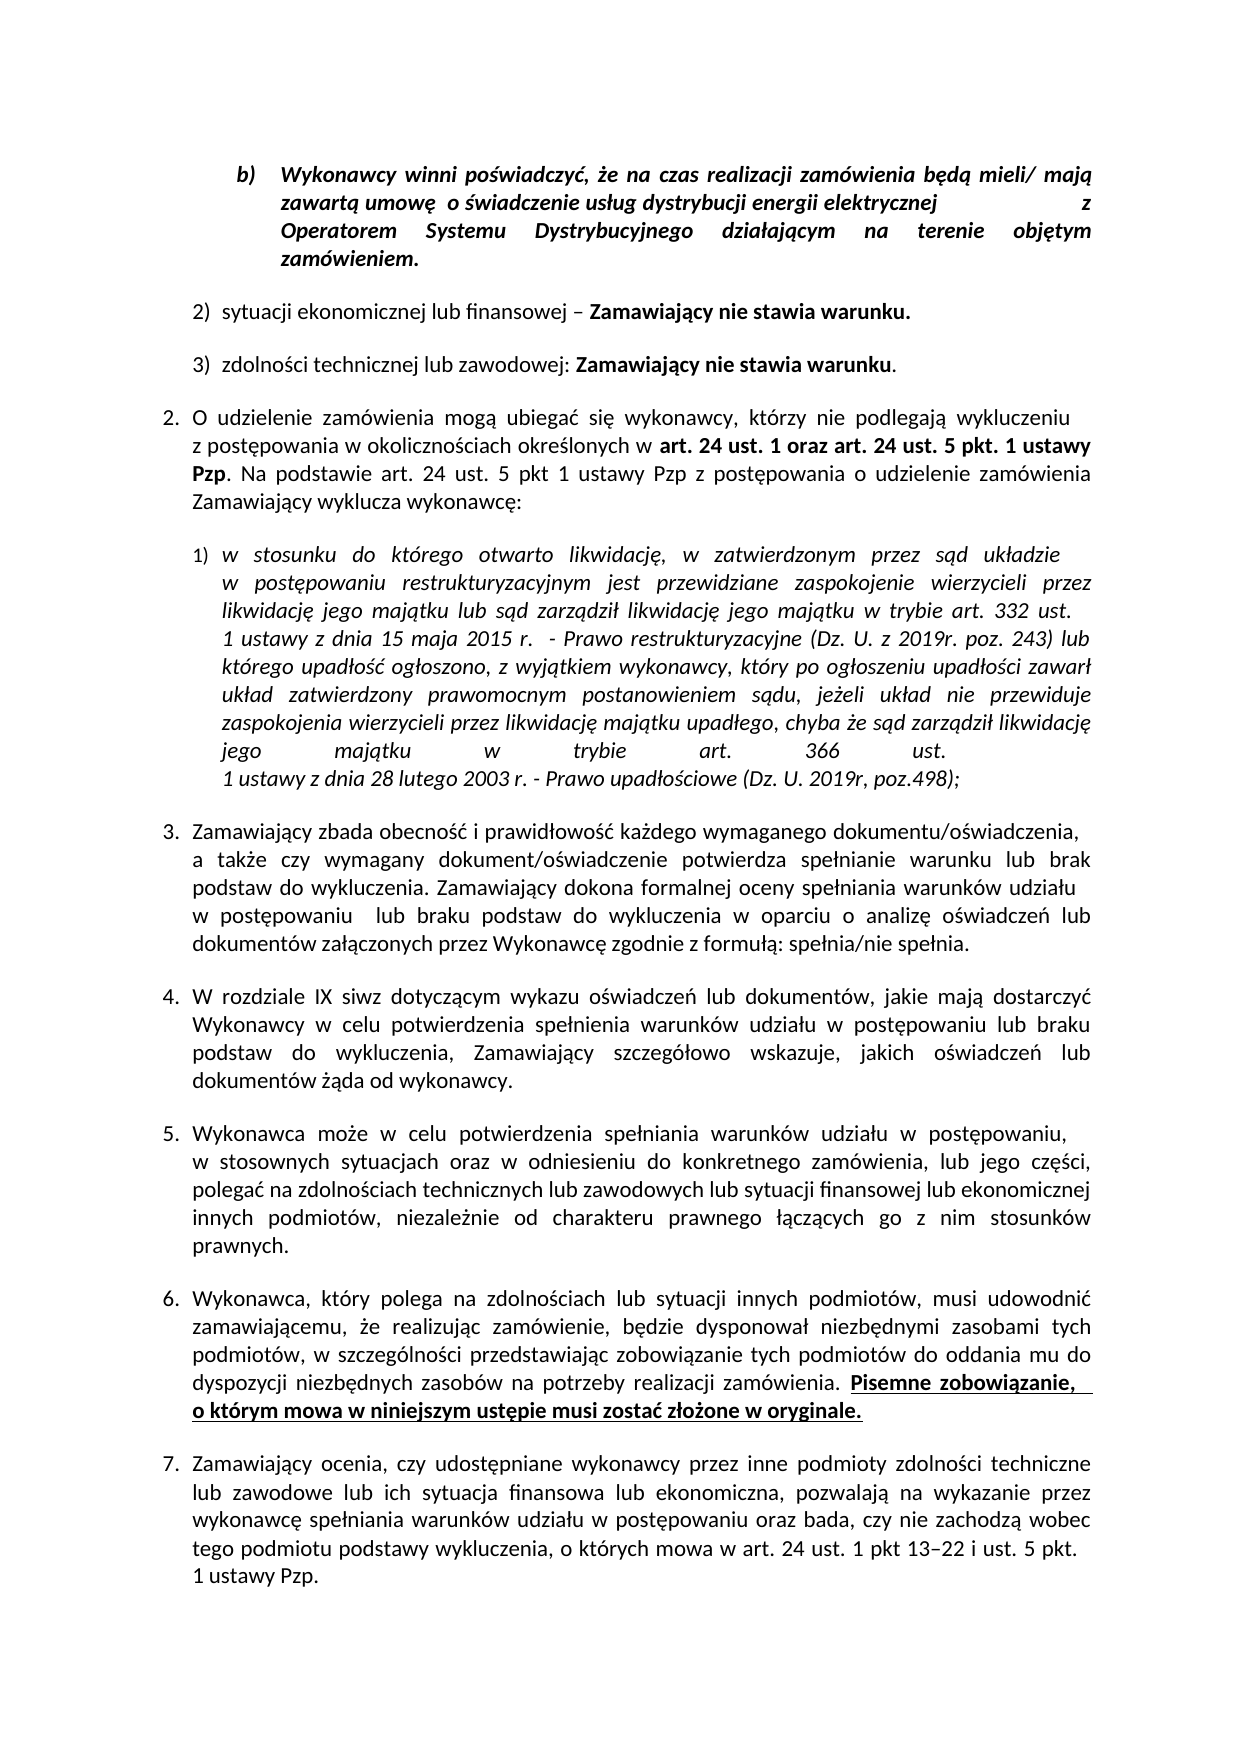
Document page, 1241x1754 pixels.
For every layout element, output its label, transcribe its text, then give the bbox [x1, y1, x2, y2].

list zdolności technicznej lub zawodowej: Zamawiający nie stawia warunku. [192, 350, 1093, 378]
list Zamawiający zbada obecność i prawidłowość każdego wymaganego dokumentu/oświadczenia, a także czy wymagany dokument/oświadczenie potwierdza spełnianie warunku lub brak podstaw do wykluczenia. Zamawiający dokona formalnej oceny spełniania warunków udziału w postępowaniu lub braku podstaw do wykluczenia w oparciu o analizę oświadczeń lub dokumentów załączonych przez Wykonawcę zgodnie z formułą: spełnia/nie spełnia. [162, 817, 1093, 957]
list Wykonawca może w celu potwierdzenia spełniania warunków udziału w postępowaniu, w stosownych sytuacjach oraz w odniesieniu do konkretnego zamówienia, lub jego części, polegać na zdolnościach technicznych lub zawodowych lub sytuacji finansowej lub ekonomicznej innych podmiotów, niezależnie od charakteru prawnego łączących go z nim stosunków prawnych. [162, 1119, 1093, 1259]
list O udzielenie zamówienia mogą ubiegać się wykonawcy, którzy nie podlegają wykluczeniu z postępowania w okolicznościach określonych w art. 24 ust. 1 oraz art. 24 ust. 5 pkt. 1 ustawy Pzp. Na podstawie art. 24 ust. 5 pkt 1 ustawy Pzp z postępowania o udzielenie zamówienia Zamawiający wyklucza wykonawcę: [162, 403, 1093, 515]
text b) Wykonawcy winni poświadczyć, że na czas realizacji zamówienia będą mieli/ mają zawartą umowę o świadczenie usług dystrybucji energii elektrycznej z Operatorem Systemu Dystrybucyjnego działającym na terenie objętym zamówieniem. [236, 160, 1093, 272]
list W rozdziale IX siwz dotyczącym wykazu oświadczeń lub dokumentów, jakie mają dostarczyć Wykonawcy w celu potwierdzenia spełnienia warunków udziału w postępowaniu lub braku podstaw do wykluczenia, Zamawiający szczegółowo wskazuje, jakich oświadczeń lub dokumentów żąda od wykonawcy. [162, 982, 1093, 1094]
list w stosunku do którego otwarto likwidację, w zatwierdzonym przez sąd układzie w postępowaniu restrukturyzacyjnym jest przewidziane zaspokojenie wierzycieli przez likwidację jego majątku lub sąd zarządził likwidację jego majątku w trybie art. 332 ust. 1 ustawy z dnia 15 maja 2015 r. - Prawo restrukturyzacyjne (Dz. U. z 2019r. poz. 243) lub którego upadłość ogłoszono, z wyjątkiem wykonawcy, który po ogłoszeniu upadłości zawarł układ zatwierdzony prawomocnym postanowieniem sądu, jeżeli układ nie przewiduje zaspokojenia wierzycieli przez likwidację majątku upadłego, chyba że sąd zarządził likwidację jego majątku w trybie art. 366 ust. 1 ustawy z dnia 28 lutego 2003 r. - Prawo upadłościowe (Dz. U. 2019r, poz.498); [192, 540, 1093, 792]
list sytuacji ekonomicznej lub finansowej – Zamawiający nie stawia warunku. [192, 297, 1093, 325]
list Wykonawca, który polega na zdolnościach lub sytuacji innych podmiotów, musi udowodnić zamawiającemu, że realizując zamówienie, będzie dysponował niezbędnymi zasobami tych podmiotów, w szczególności przedstawiając zobowiązanie tych podmiotów do oddania mu do dyspozycji niezbędnych zasobów na potrzeby realizacji zamówienia. Pisemne zobowiązanie, o którym mowa w niniejszym ustępie musi zostać złożone w oryginale. [162, 1284, 1093, 1424]
list Zamawiający ocenia, czy udostępniane wykonawcy przez inne podmioty zdolności techniczne lub zawodowe lub ich sytuacja finansowa lub ekonomiczna, pozwalają na wykazanie przez wykonawcę spełniania warunków udziału w postępowaniu oraz bada, czy nie zachodzą wobec tego podmiotu podstawy wykluczenia, o których mowa w art. 24 ust. 1 pkt 13–22 i ust. 5 pkt. 1 ustawy Pzp. [162, 1449, 1093, 1590]
